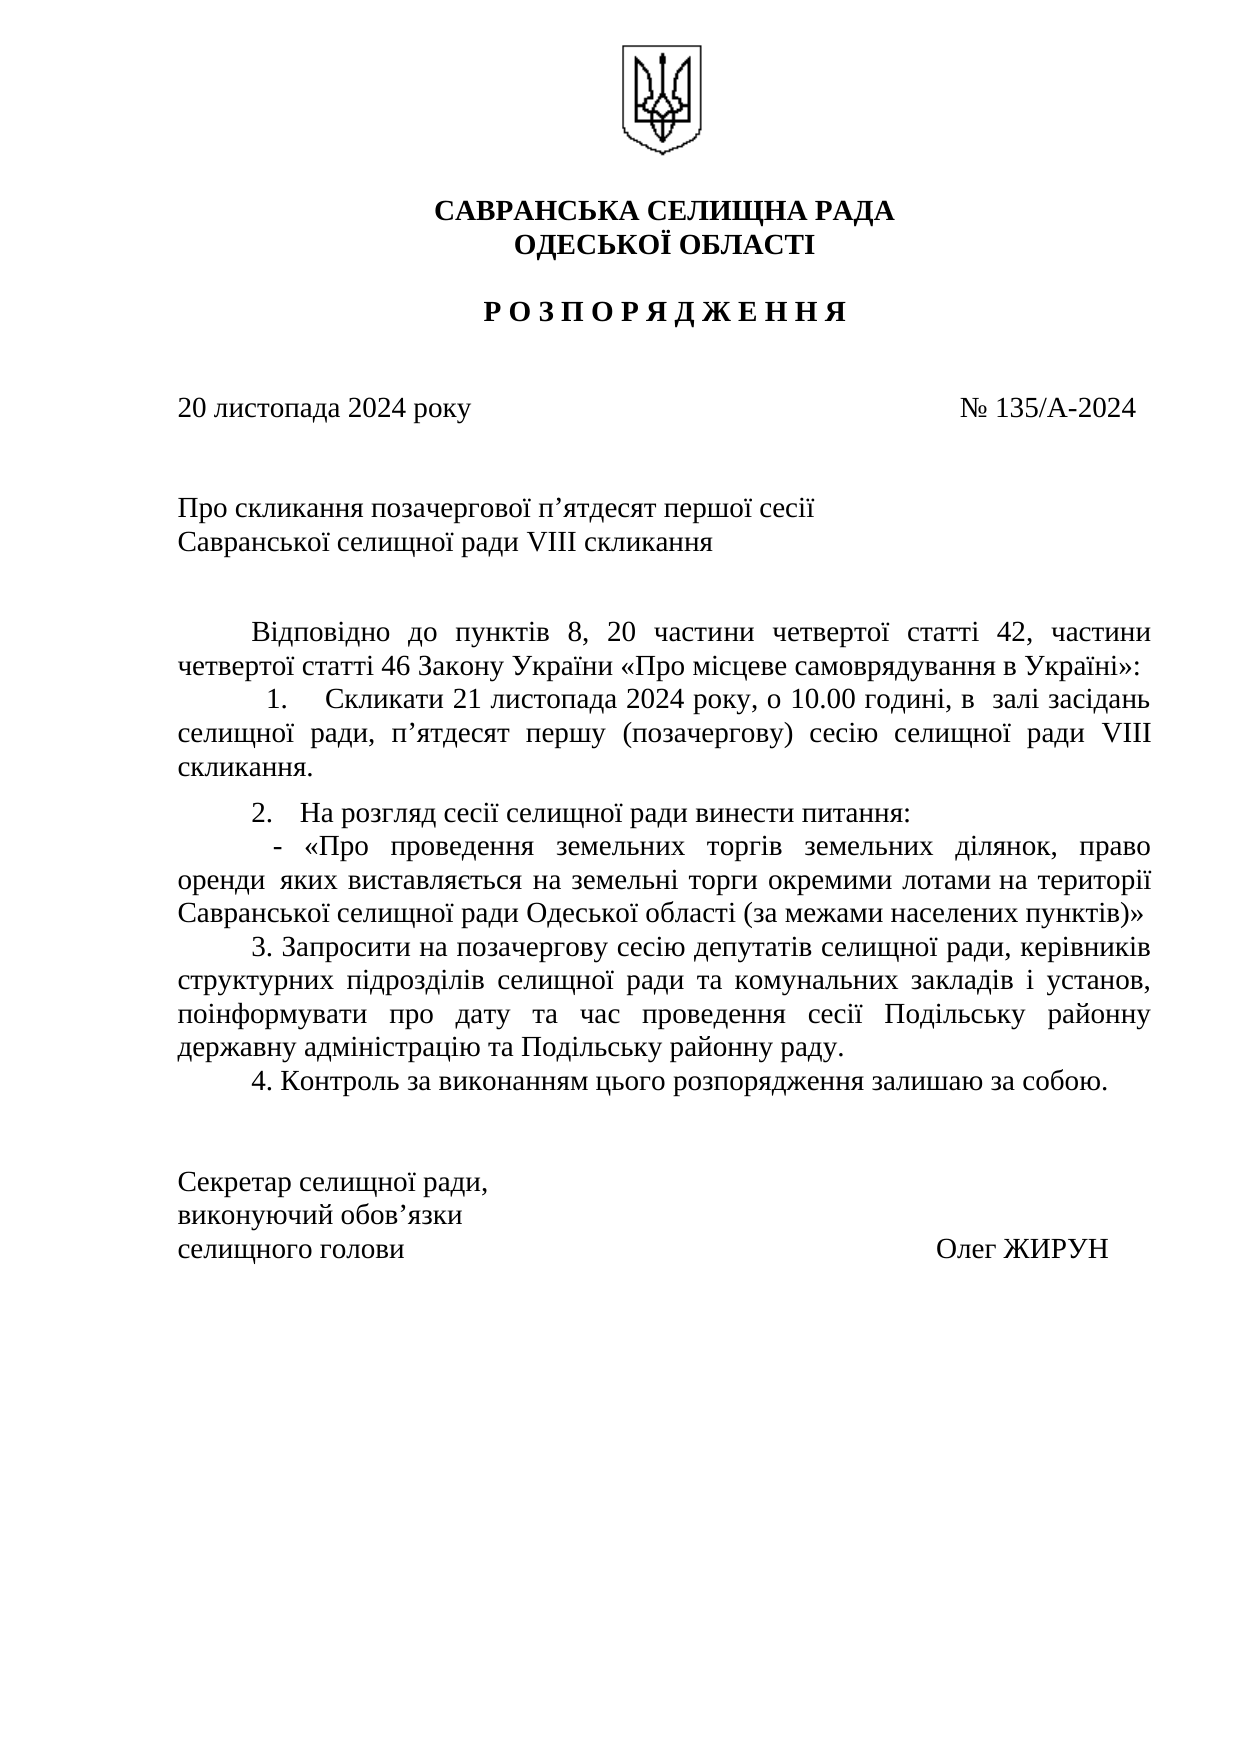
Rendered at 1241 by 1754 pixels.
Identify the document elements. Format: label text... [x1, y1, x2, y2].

text 20 листопада 2024 року № 135/А-2024 [177, 390, 1152, 423]
text селищного голови Олег ЖИРУН [177, 1231, 1152, 1264]
picture [621, 44, 708, 160]
list Скликати 21 листопада 2024 року, о 10.00 годині, в залі засідань селищної ради, п’ятдесят першу (позачергову) сесію селищної ради VIII скликання. [177, 682, 1152, 782]
text Савранської селищної ради VIII скликання [177, 524, 1152, 558]
text Відповідно до пунктів 8, 20 частини четвертої статті 42, частини четвертої статті 46 Закону України «Про місцеве самоврядування в Україні»: [177, 614, 1152, 682]
text САВРАНСЬКА СЕЛИЩНА РАДА [177, 193, 1152, 227]
text 4. Контроль за виконанням цього розпорядження залишаю за собою. [177, 1063, 1152, 1097]
text Про скликання позачергової п’ятдесят першої сесії [177, 491, 1152, 524]
text Секретар селищної ради, [177, 1164, 1152, 1197]
text 3. Запросити на позачергову сесію депутатів селищної ради, керівників структурних підрозділів селищної ради та комунальних закладів і установ, поінформувати про дату та час проведення сесії Подільську районну державну адміністрацію та Подільську районну раду. [177, 929, 1152, 1063]
text ОДЕСЬКОЇ ОБЛАСТІ [177, 227, 1152, 261]
text виконуючий обов’язки [177, 1197, 1152, 1231]
text Р О З П О Р Я Д Ж Е Н Н Я [177, 294, 1152, 328]
list - «Про проведення земельних торгів земельних ділянок, право оренди яких виставляється на земельні торги окремими лотами на території Савранської селищної ради Одеської області (за межами населених пунктів)» [177, 828, 1152, 929]
list На розгляд сесії селищної ради винести питання: [251, 795, 1152, 828]
